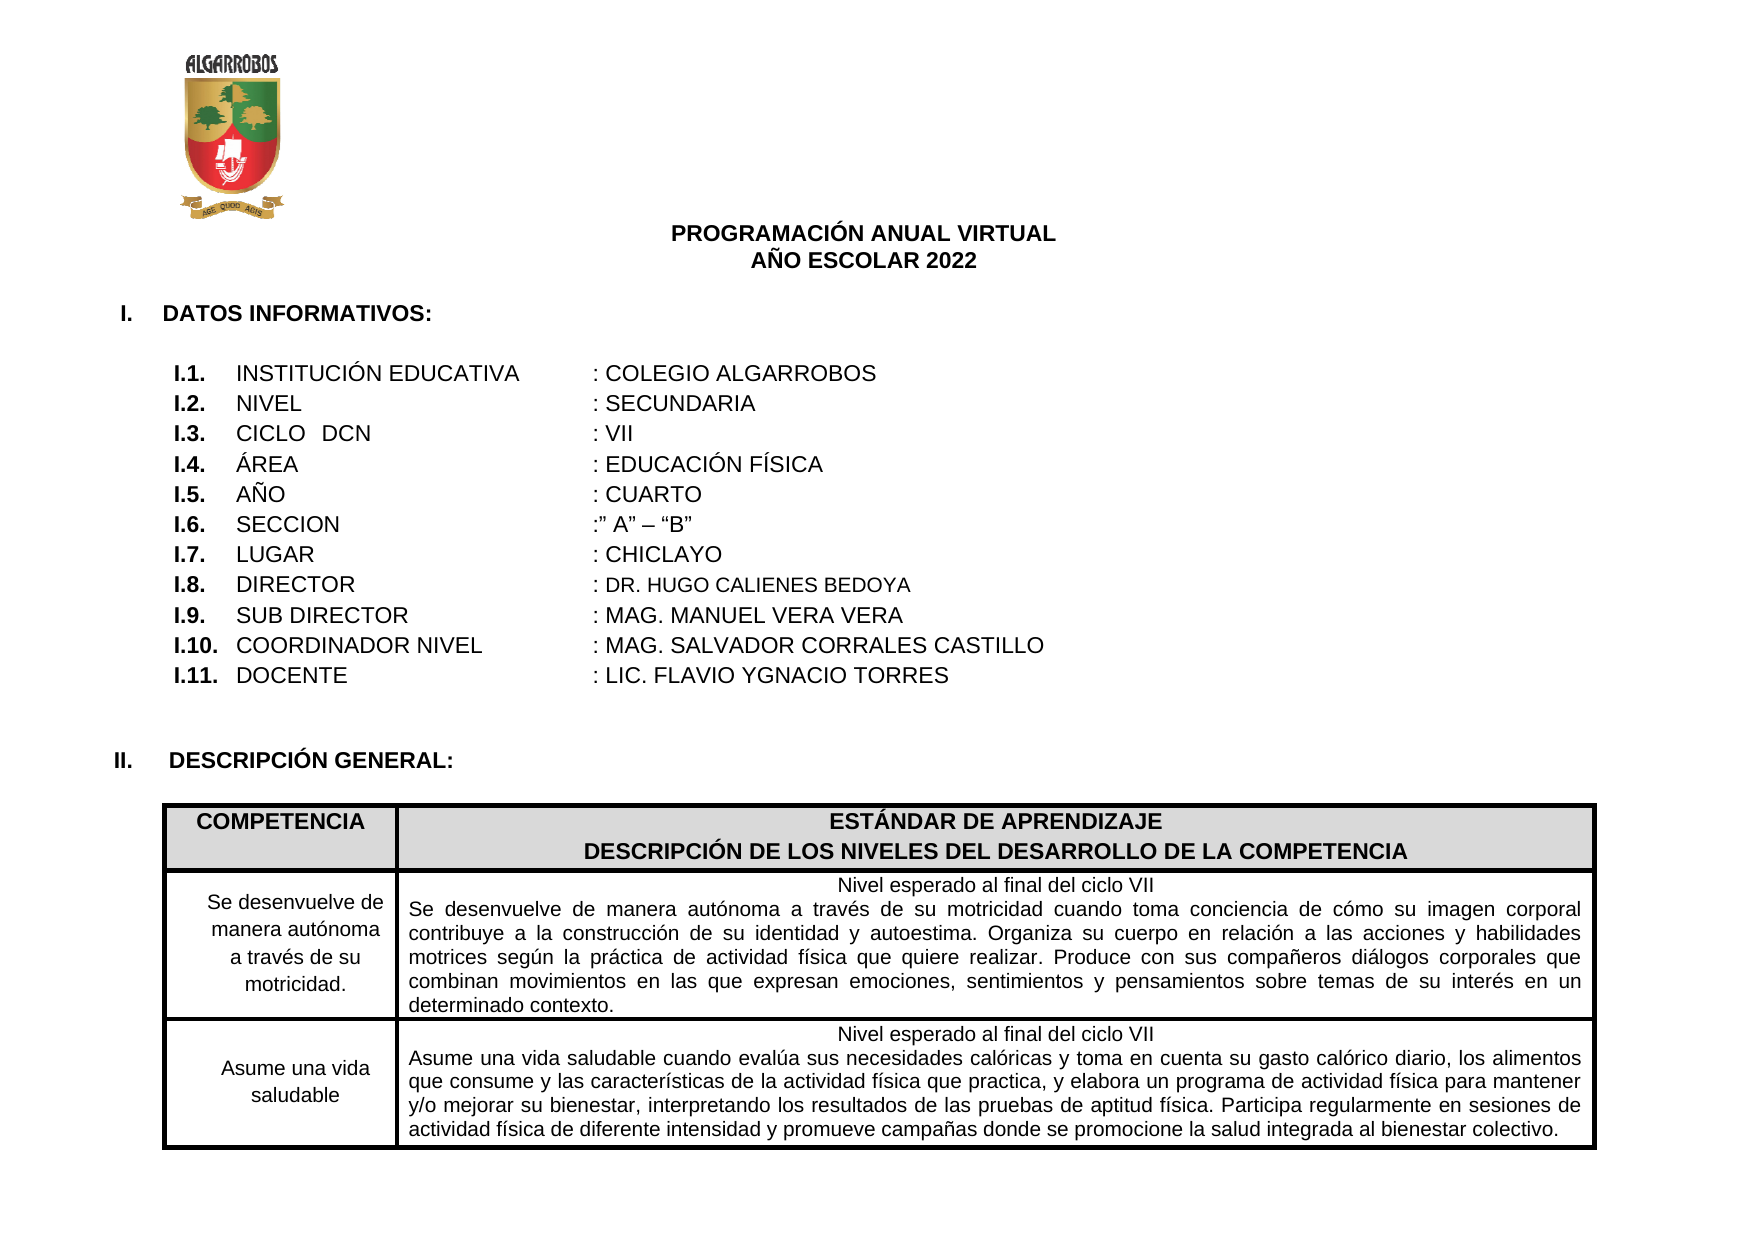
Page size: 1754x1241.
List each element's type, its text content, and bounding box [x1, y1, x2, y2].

table_header ESTÁNDAR DE APRENDIZAJE DESCRIPCIÓN DE LOS NIVELES DEL DESARROLLO DE LA COMPETENCIA [399, 808, 1592, 868]
table_cell Nivel esperado al final del ciclo VII Se desenvuelve de manera autónoma a través de su motricidad cuando toma conciencia de cómo su imagen corporal contribuye a la construcción de su identidad y autoestima. Organiza su cuerpo en relación a las acciones y habilidades motrices según la práctica de actividad física que quiere realizar. Produce con sus compañeros diálogos corporales que combinan movimientos en las que expresan emociones, sentimientos y pensamientos sobre temas de su interés en un determinado contexto. [399, 873, 1592, 1017]
table_cell : EDUCACIÓN FÍSICA [581, 451, 1594, 481]
table_cell SUB DIRECTOR [163, 602, 581, 632]
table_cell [399, 1021, 1592, 1145]
table_cell :” A” – “B” [581, 511, 1594, 541]
table_cell : LIC. FLAVIO YGNACIO TORRES [581, 662, 1594, 716]
table_cell COORDINADOR NIVEL [163, 632, 581, 662]
table_cell ÁREA [163, 451, 581, 481]
list DESCRIPCIÓN GENERAL: [133, 747, 1594, 773]
table_cell DIRECTOR [163, 571, 581, 602]
table_cell : MAG. MANUEL VERA VERA [581, 602, 1594, 632]
table_header COMPETENCIA [167, 808, 395, 868]
table_cell : MAG. SALVADOR CORRALES CASTILLO [581, 632, 1594, 662]
table_cell : DR. HUGO CALIENES BEDOYA [581, 571, 1594, 602]
table_cell Se desenvuelve de manera autónoma a través de su motricidad. [167, 873, 395, 1017]
picture [179, 54, 285, 219]
table_cell AÑO [163, 481, 581, 511]
list DATOS INFORMATIVOS: [133, 299, 1594, 326]
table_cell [167, 1021, 395, 1145]
table_header : COLEGIO ALGARROBOS [581, 360, 1594, 390]
text AÑO ESCOLAR 2022 [133, 247, 1594, 273]
table_cell : CHICLAYO [581, 541, 1594, 571]
table_cell : SECUNDARIA [581, 390, 1594, 420]
table_cell : CUARTO [581, 481, 1594, 511]
table_header INSTITUCIÓN EDUCATIVA [163, 360, 581, 390]
table_cell SECCION [163, 511, 581, 541]
text PROGRAMACIÓN ANUAL VIRTUAL [133, 220, 1594, 247]
table_cell : VII [581, 420, 1594, 451]
table_cell LUGAR [163, 541, 581, 571]
table_cell DOCENTE [163, 662, 581, 716]
table_cell NIVEL [163, 390, 581, 420]
table_cell CICLO DCN [163, 420, 581, 451]
